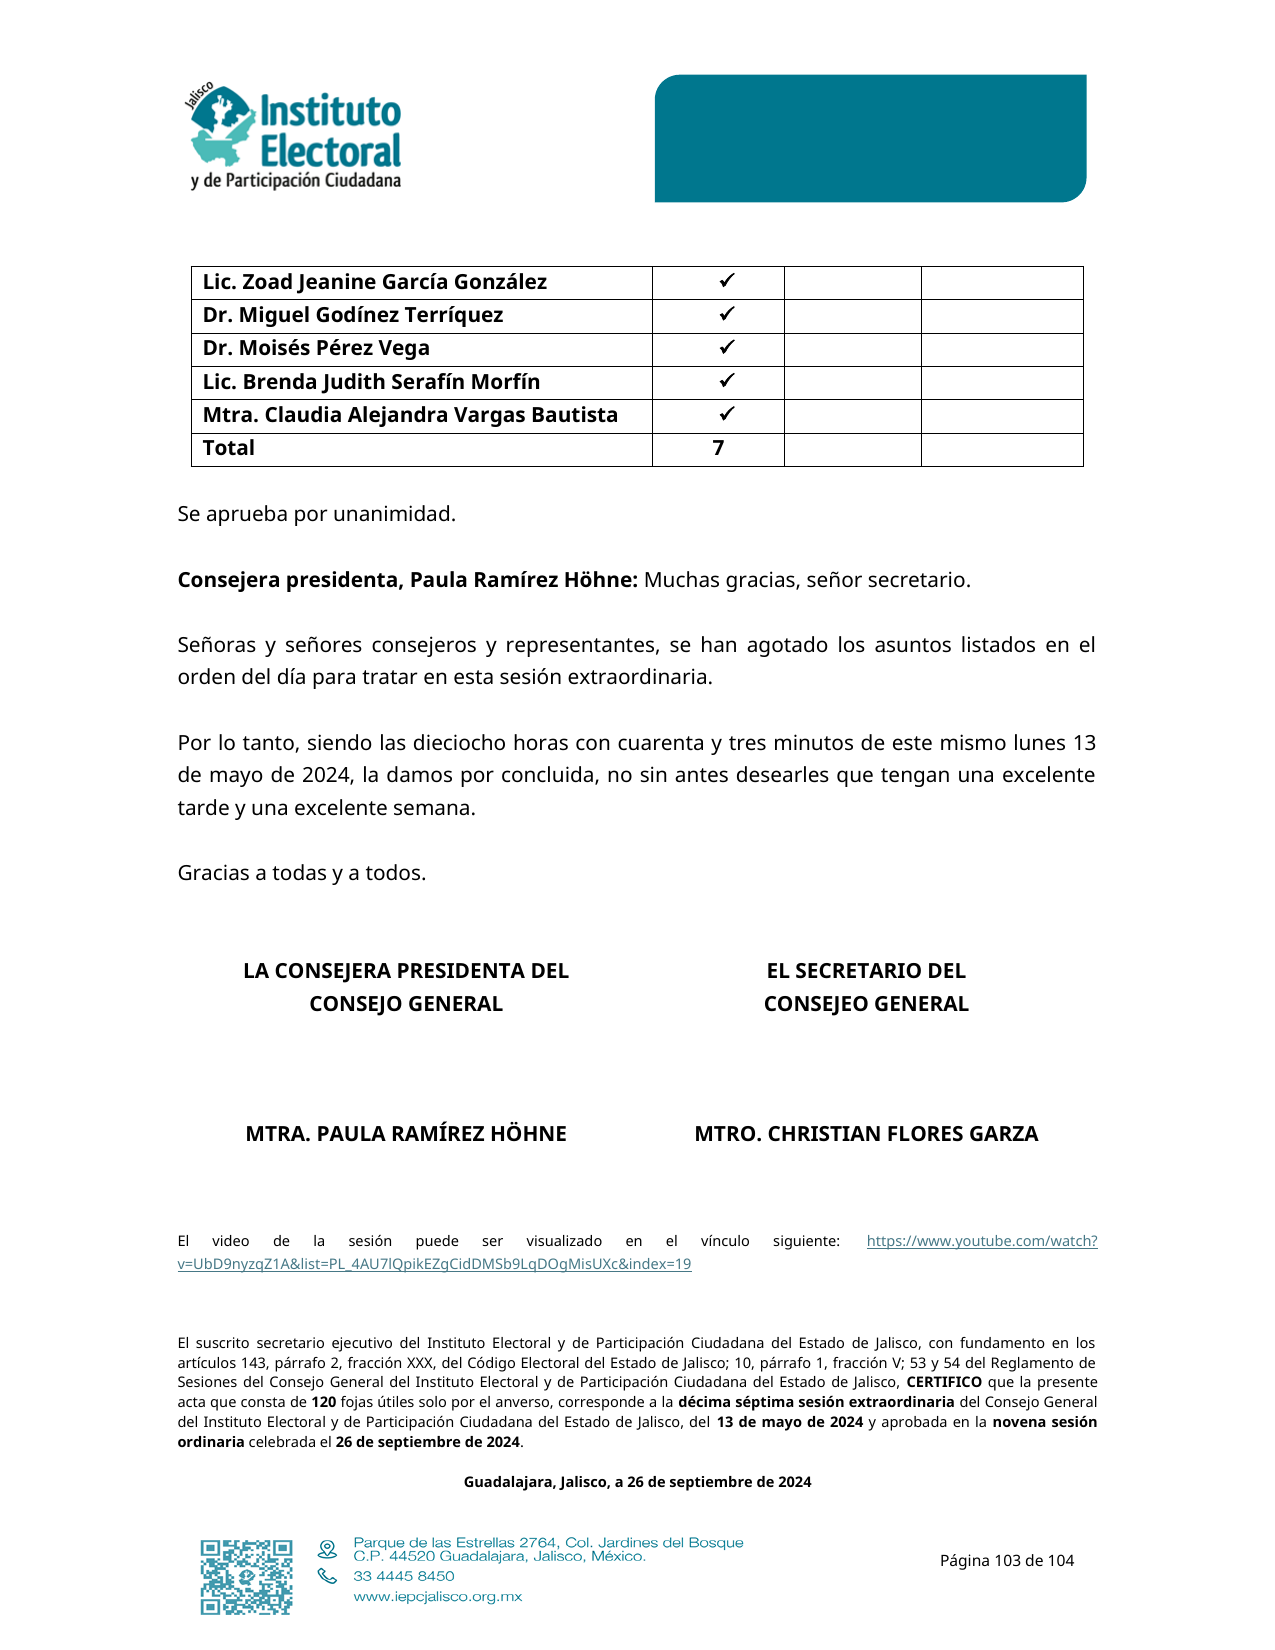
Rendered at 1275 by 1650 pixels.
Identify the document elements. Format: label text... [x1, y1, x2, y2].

table_cell [922, 300, 1083, 332]
table_cell [922, 434, 1083, 466]
table_cell [785, 434, 921, 466]
table_header EL SECRETARIO DEL CONSEJEO GENERAL MTRO. CHRISTIAN FLORES GARZA [635, 923, 1098, 1185]
table_cell [785, 400, 921, 432]
table_cell [922, 334, 1083, 366]
table_cell [653, 400, 784, 432]
text El video de la sesión puede ser visualizado en el vínculo siguiente: https://www.youtube.com/watch?v=UbD9nyzqZ1A&list=PL_4AU7lQpikEZgCidDMSb9LqDOgMisUXc&index=19 [177, 1231, 1098, 1273]
table_cell [922, 367, 1083, 399]
table_cell Total [192, 434, 652, 466]
text Se aprueba por unanimidad. [177, 499, 1098, 528]
table_cell [785, 267, 921, 299]
text Por lo tanto, siendo las dieciocho horas con cuarenta y tres minutos de este mismo lunes 13 de mayo de 2024, la damos por concluida, no sin antes desearles que tengan una excelente tarde y una excelente semana. [177, 728, 1098, 821]
table_cell [653, 267, 784, 299]
table_cell [922, 400, 1083, 432]
text Consejera presidenta, Paula Ramírez Höhne: Muchas gracias, señor secretario. [177, 565, 1098, 593]
table_cell [785, 334, 921, 366]
table_cell Dr. Moisés Pérez Vega [192, 334, 652, 366]
table_cell [922, 267, 1083, 299]
picture [177, 1516, 777, 1634]
text El suscrito secretario ejecutivo del Instituto Electoral y de Participación Ciudadana del Estado de Jalisco, con fundamento en los artículos 143, párrafo 2, fracción XXX, del Código Electoral del Estado de Jalisco; 10, párrafo 1, fracción V; 53 y 54 del Reglamento de Sesiones del Consejo General del Instituto Electoral y de Participación Ciudadana del Estado de Jalisco, CERTIFICO que la presente acta que consta de 120 fojas útiles solo por el anverso, corresponde a la décima séptima sesión extraordinaria del Consejo General del Instituto Electoral y de Participación Ciudadana del Estado de Jalisco, del 13 de mayo de 2024 y aprobada en la novena sesión ordinaria celebrada el 26 de septiembre de 2024. [177, 1332, 1098, 1452]
table_cell [785, 367, 921, 399]
table_cell Lic. Brenda Judith Serafín Morfín [192, 367, 652, 399]
table_cell Mtra. Claudia Alejandra Vargas Bautista [192, 400, 652, 432]
table_cell [653, 334, 784, 366]
table_cell [653, 367, 784, 399]
table_cell Dr. Miguel Godínez Terríquez [192, 300, 652, 332]
table_header LA CONSEJERA PRESIDENTA DEL CONSEJO GENERAL MTRA. PAULA RAMÍREZ HÖHNE [177, 923, 635, 1185]
table_cell Lic. Zoad Jeanine García González [192, 267, 652, 299]
picture [177, 73, 418, 203]
text Gracias a todas y a todos. [177, 858, 1098, 887]
table_cell 7 [653, 434, 784, 466]
text Señoras y señores consejeros y representantes, se han agotado los asuntos listados en el orden del día para tratar en esta sesión extraordinaria. [177, 630, 1098, 691]
text Guadalajara, Jalisco, a 26 de septiembre de 2024 [177, 1472, 1098, 1492]
table_cell [785, 300, 921, 332]
table_cell [653, 300, 784, 332]
